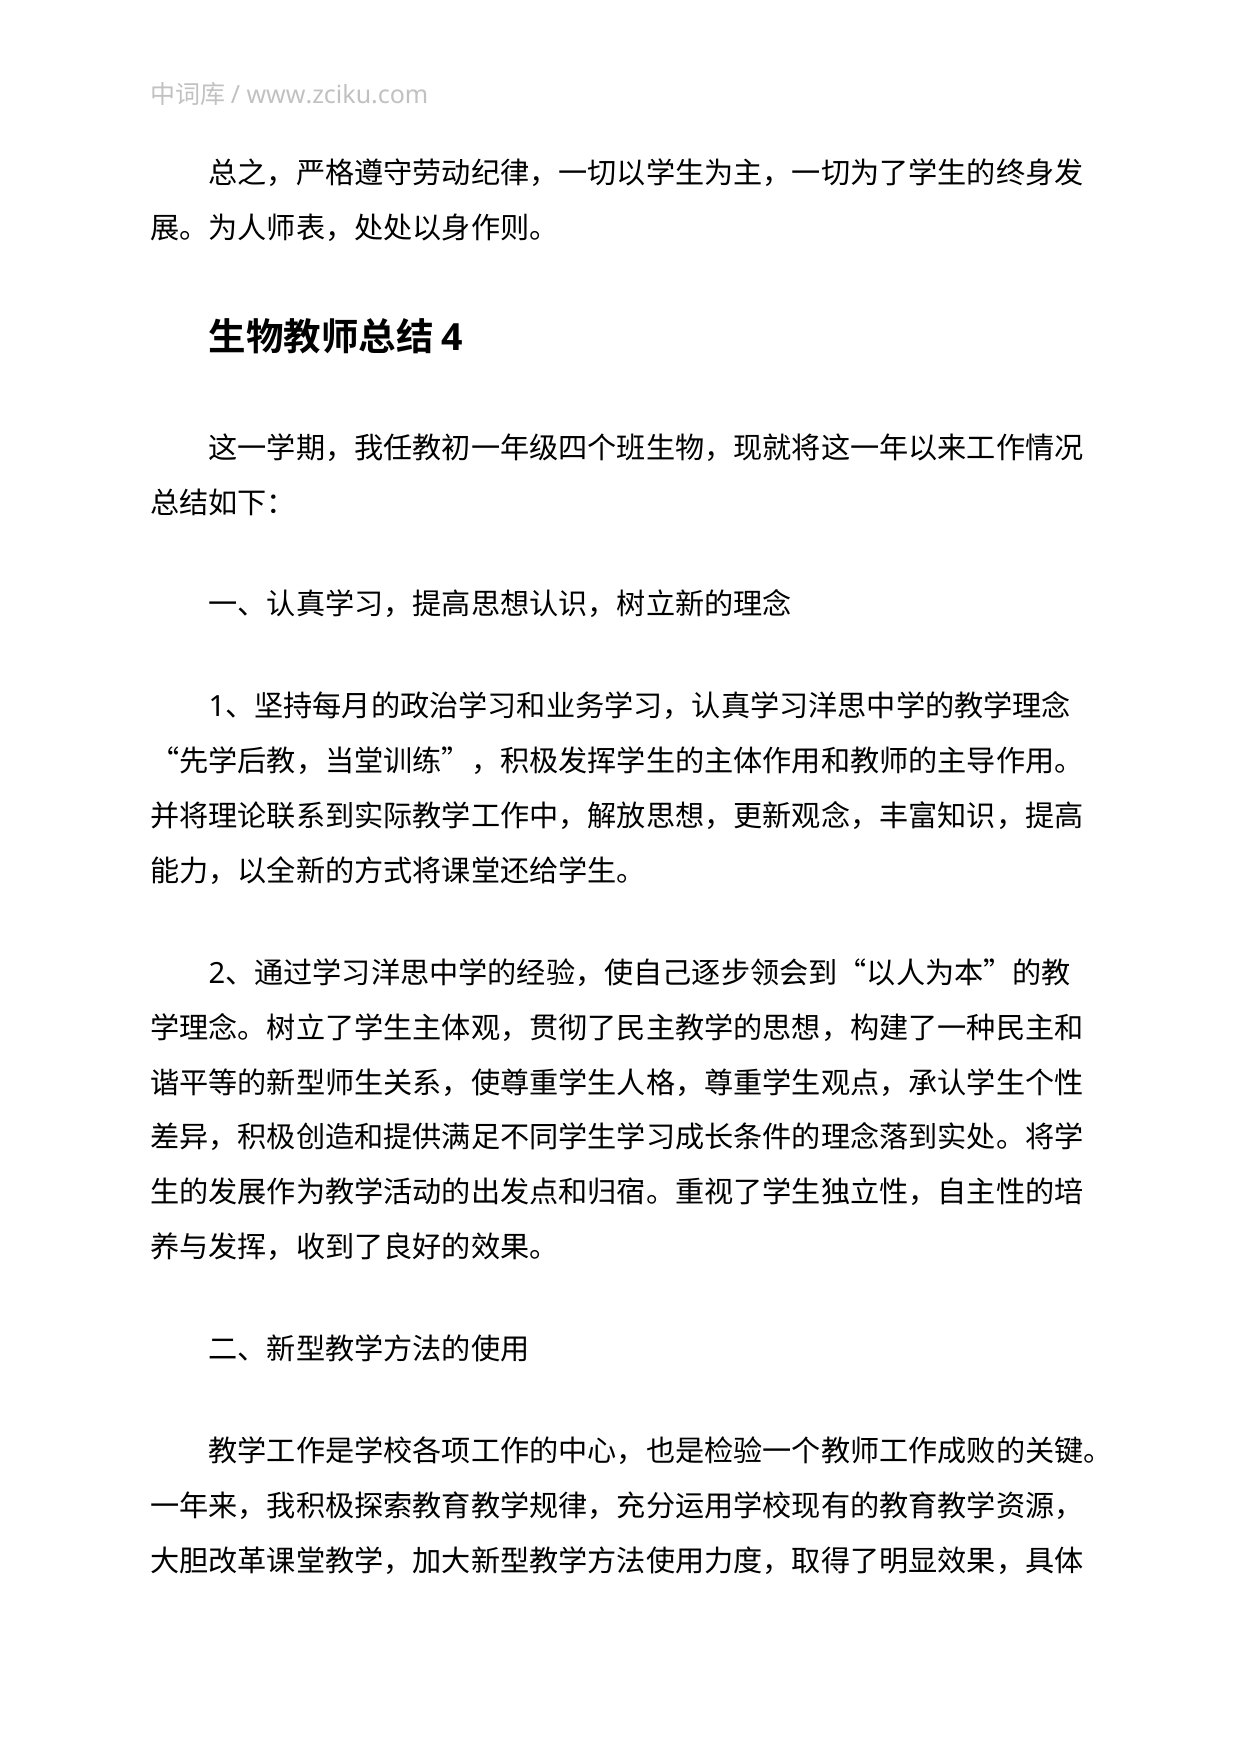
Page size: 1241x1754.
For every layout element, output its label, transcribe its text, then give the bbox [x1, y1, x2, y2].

text 2、通过学习洋思中学的经验，使自己逐步领会到“以人为本”的教学理念。树立了学生主体观，贯彻了民主教学的思想，构建了一种民主和谐平等的新型师生关系，使尊重学生人格，尊重学生观点，承认学生个性差异，积极创造和提供满足不同学生学习成长条件的理念落到实处。将学生的发展作为教学活动的出发点和归宿。重视了学生独立性，自主性的培养与发挥，收到了良好的效果。 [150, 949, 1090, 1266]
text 总之，严格遵守劳动纪律，一切以学生为主，一切为了学生的终身发展。为人师表，处处以身作则。 [150, 150, 1090, 247]
text 生物教师总结4 [150, 307, 1090, 361]
text 二、新型教学方法的使用 [150, 1326, 1090, 1368]
text 1、坚持每月的政治学习和业务学习，认真学习洋思中学的教学理念“先学后教，当堂训练”，积极发挥学生的主体作用和教师的主导作用。并将理论联系到实际教学工作中，解放思想，更新观念，丰富知识，提高能力，以全新的方式将课堂还给学生。 [150, 683, 1090, 890]
text 一、认真学习，提高思想认识，树立新的理念 [150, 581, 1090, 623]
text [150, 1427, 1090, 1579]
text 这一学期，我任教初一年级四个班生物，现就将这一年以来工作情况总结如下： [150, 424, 1090, 521]
